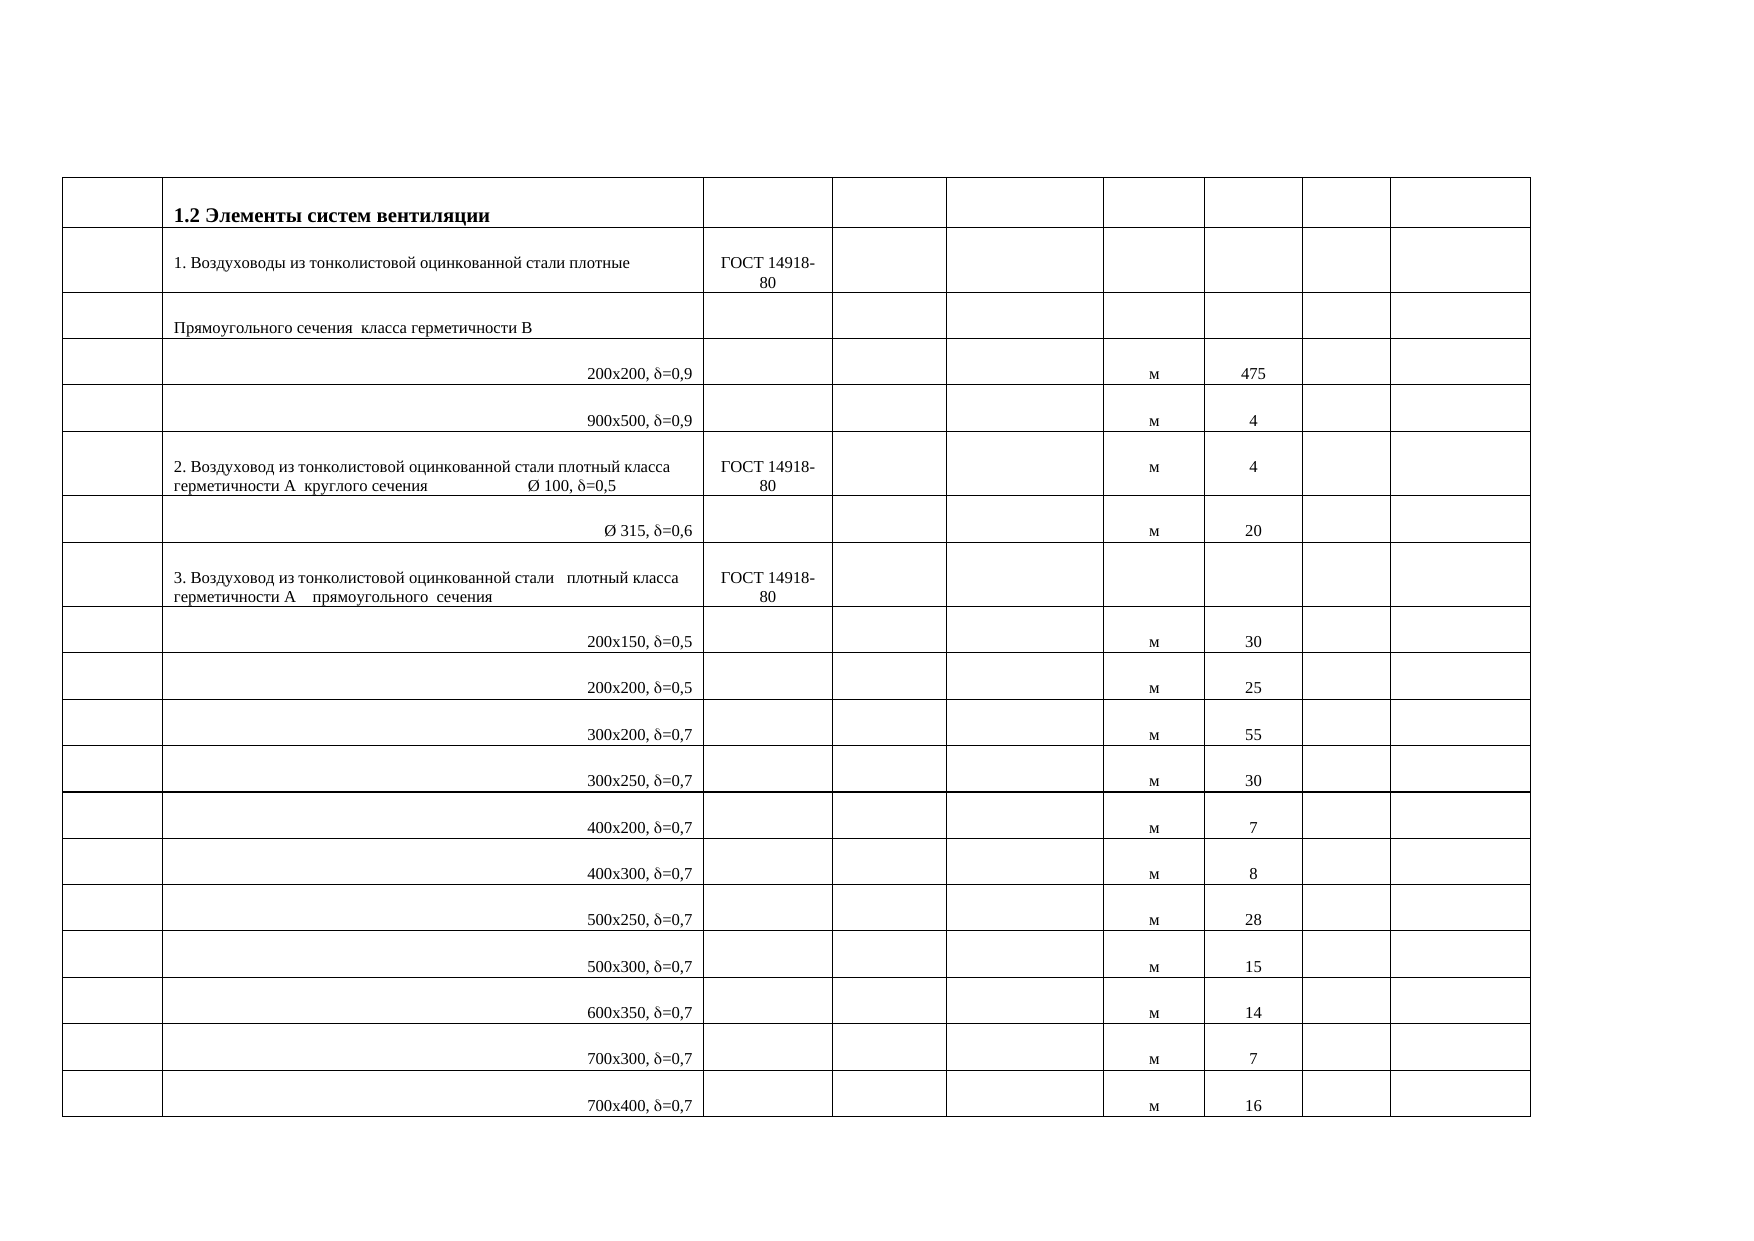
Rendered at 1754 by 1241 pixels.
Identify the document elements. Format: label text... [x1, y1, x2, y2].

table_cell 7 [1205, 1024, 1302, 1069]
table_cell [1303, 385, 1390, 431]
table_cell [1104, 178, 1204, 227]
table_cell [1303, 293, 1390, 338]
table_cell [833, 978, 946, 1023]
table_cell [1391, 700, 1530, 745]
table_cell 28 [1205, 885, 1302, 930]
table_cell [833, 385, 946, 431]
table_cell [833, 1071, 946, 1116]
table_cell [63, 885, 162, 930]
table_cell 8 [1205, 839, 1302, 884]
table_cell [1303, 496, 1390, 542]
table_cell [63, 793, 162, 838]
table_cell 30 [1205, 607, 1302, 652]
table_cell 500х300, =0,7 [163, 931, 703, 977]
table_cell [1303, 178, 1390, 227]
table_cell м [1104, 1071, 1204, 1116]
table_cell 400х200, =0,7 [163, 793, 703, 838]
table_cell ГОСТ 14918-80 [704, 432, 832, 495]
table_cell [1391, 1024, 1530, 1069]
table_cell [833, 178, 946, 227]
table_cell 2. Воздуховод из тонколистовой оцинкованной стали плотный класса герметичности А круглого сечения Ø 100, =0,5 [163, 432, 703, 495]
table_cell м [1104, 931, 1204, 977]
table_cell 200х200, =0,9 [163, 339, 703, 384]
table_cell [704, 1024, 832, 1069]
table_cell 900х500, =0,9 [163, 385, 703, 431]
table_cell [1391, 607, 1530, 652]
table_cell 4 [1205, 385, 1302, 431]
table_cell [833, 793, 946, 838]
table_cell м [1104, 746, 1204, 791]
table_cell [1303, 839, 1390, 884]
table_cell [1303, 607, 1390, 652]
table_cell [704, 653, 832, 699]
table_cell [1303, 931, 1390, 977]
table_cell [1391, 978, 1530, 1023]
table_cell [704, 793, 832, 838]
table_cell [947, 885, 1103, 930]
table_cell [63, 978, 162, 1023]
table_cell 3. Воздуховод из тонколистовой оцинкованной стали плотный класса герметичности А прямоугольного сечения [163, 543, 703, 606]
table_cell 15 [1205, 931, 1302, 977]
table_cell [1303, 700, 1390, 745]
table_cell [833, 607, 946, 652]
table_cell м [1104, 839, 1204, 884]
table_cell 475 [1205, 339, 1302, 384]
table_cell [947, 385, 1103, 431]
table_cell [63, 385, 162, 431]
table_cell 500х250, =0,7 [163, 885, 703, 930]
table_cell [1391, 293, 1530, 338]
table_cell [1104, 293, 1204, 338]
table_cell 14 [1205, 978, 1302, 1023]
table_cell [947, 700, 1103, 745]
table_cell [1391, 385, 1530, 431]
table_cell 25 [1205, 653, 1302, 699]
table_cell [947, 839, 1103, 884]
table_cell [947, 978, 1103, 1023]
table_cell ГОСТ 14918-80 [704, 543, 832, 606]
table_cell 700х300, =0,7 [163, 1024, 703, 1069]
table_cell 55 [1205, 700, 1302, 745]
table_cell [704, 607, 832, 652]
table_cell [1104, 228, 1204, 292]
table_cell [63, 432, 162, 495]
table_cell [1391, 839, 1530, 884]
table_cell [1391, 339, 1530, 384]
table_cell [1391, 653, 1530, 699]
table_cell м [1104, 793, 1204, 838]
table_cell [947, 293, 1103, 338]
table_cell [833, 931, 946, 977]
table_cell [947, 228, 1103, 292]
table_cell [63, 746, 162, 791]
table_cell [947, 432, 1103, 495]
table_cell [833, 700, 946, 745]
table_cell [63, 293, 162, 338]
table_cell [947, 1071, 1103, 1116]
table_cell [1391, 1071, 1530, 1116]
table_cell [704, 339, 832, 384]
table_cell [833, 293, 946, 338]
table_cell [1205, 228, 1302, 292]
table_cell [63, 1024, 162, 1069]
table_cell 30 [1205, 746, 1302, 791]
table_cell [833, 1024, 946, 1069]
table_cell 1. Воздуховоды из тонколистовой оцинкованной стали плотные [163, 228, 703, 292]
table_cell [1391, 543, 1530, 606]
table_cell [704, 700, 832, 745]
table_cell [1303, 1071, 1390, 1116]
table_cell [833, 839, 946, 884]
table_cell [63, 543, 162, 606]
table_cell [1391, 885, 1530, 930]
table_cell [704, 885, 832, 930]
table_cell 4 [1205, 432, 1302, 495]
table_cell [63, 931, 162, 977]
table_cell ГОСТ 14918-80 [704, 228, 832, 292]
table_cell м [1104, 339, 1204, 384]
table_cell 7 [1205, 793, 1302, 838]
table_cell [1205, 543, 1302, 606]
table_cell [63, 700, 162, 745]
table_cell [1205, 293, 1302, 338]
table_cell [833, 432, 946, 495]
table_cell [833, 885, 946, 930]
table_cell [704, 839, 832, 884]
table_cell м [1104, 432, 1204, 495]
table_cell [947, 339, 1103, 384]
table_cell [833, 228, 946, 292]
table_cell [1303, 432, 1390, 495]
table_cell [833, 496, 946, 542]
table_cell [947, 931, 1103, 977]
table_cell м [1104, 496, 1204, 542]
table_cell [1303, 746, 1390, 791]
table_cell м [1104, 700, 1204, 745]
table_cell [63, 178, 162, 227]
table_cell [704, 746, 832, 791]
table_cell [63, 496, 162, 542]
table_cell [1303, 885, 1390, 930]
table_cell [63, 339, 162, 384]
table_cell [947, 178, 1103, 227]
table_cell [1104, 543, 1204, 606]
table_cell [1303, 978, 1390, 1023]
table_cell 300х200, =0,7 [163, 700, 703, 745]
table_cell 200х150, =0,5 [163, 607, 703, 652]
table_cell [947, 793, 1103, 838]
table_cell 400х300, =0,7 [163, 839, 703, 884]
table_cell [1391, 178, 1530, 227]
table_cell 20 [1205, 496, 1302, 542]
table_cell [947, 653, 1103, 699]
table_cell м [1104, 607, 1204, 652]
table_cell [947, 746, 1103, 791]
table_cell м [1104, 653, 1204, 699]
table_cell Ø 315, =0,6 [163, 496, 703, 542]
table_cell [704, 385, 832, 431]
table_cell [63, 839, 162, 884]
table_cell 16 [1205, 1071, 1302, 1116]
table_cell м [1104, 978, 1204, 1023]
table_cell [947, 1024, 1103, 1069]
table_cell [833, 653, 946, 699]
table_cell [1391, 746, 1530, 791]
table_cell [833, 543, 946, 606]
table_cell [1391, 793, 1530, 838]
table_cell 700х400, =0,7 [163, 1071, 703, 1116]
table_cell м [1104, 385, 1204, 431]
table_cell [1303, 228, 1390, 292]
table_cell [1391, 496, 1530, 542]
table_cell [704, 978, 832, 1023]
table_cell [704, 931, 832, 977]
table_cell [1391, 228, 1530, 292]
table_cell [1303, 543, 1390, 606]
table_cell [833, 746, 946, 791]
table_cell м [1104, 1024, 1204, 1069]
table_cell 1.2 Элементы систем вентиляции [163, 178, 703, 227]
table_cell [1303, 1024, 1390, 1069]
table_cell [63, 653, 162, 699]
table_cell [704, 178, 832, 227]
table_cell [63, 1071, 162, 1116]
table_cell [63, 228, 162, 292]
table_cell Прямоугольного сечения класса герметичности В [163, 293, 703, 338]
table_cell [704, 293, 832, 338]
table_cell 200х200, =0,5 [163, 653, 703, 699]
table_cell [704, 1071, 832, 1116]
table_cell [63, 607, 162, 652]
table_cell [1391, 432, 1530, 495]
table_cell [1303, 653, 1390, 699]
table_cell м [1104, 885, 1204, 930]
table_cell [947, 543, 1103, 606]
table_cell [1303, 793, 1390, 838]
table_cell 600х350, =0,7 [163, 978, 703, 1023]
table_cell [833, 339, 946, 384]
table_cell [1391, 931, 1530, 977]
table_cell [947, 607, 1103, 652]
table_cell [947, 496, 1103, 542]
table_cell [704, 496, 832, 542]
table_cell [1205, 178, 1302, 227]
table_cell [1303, 339, 1390, 384]
table_cell 300х250, =0,7 [163, 746, 703, 791]
